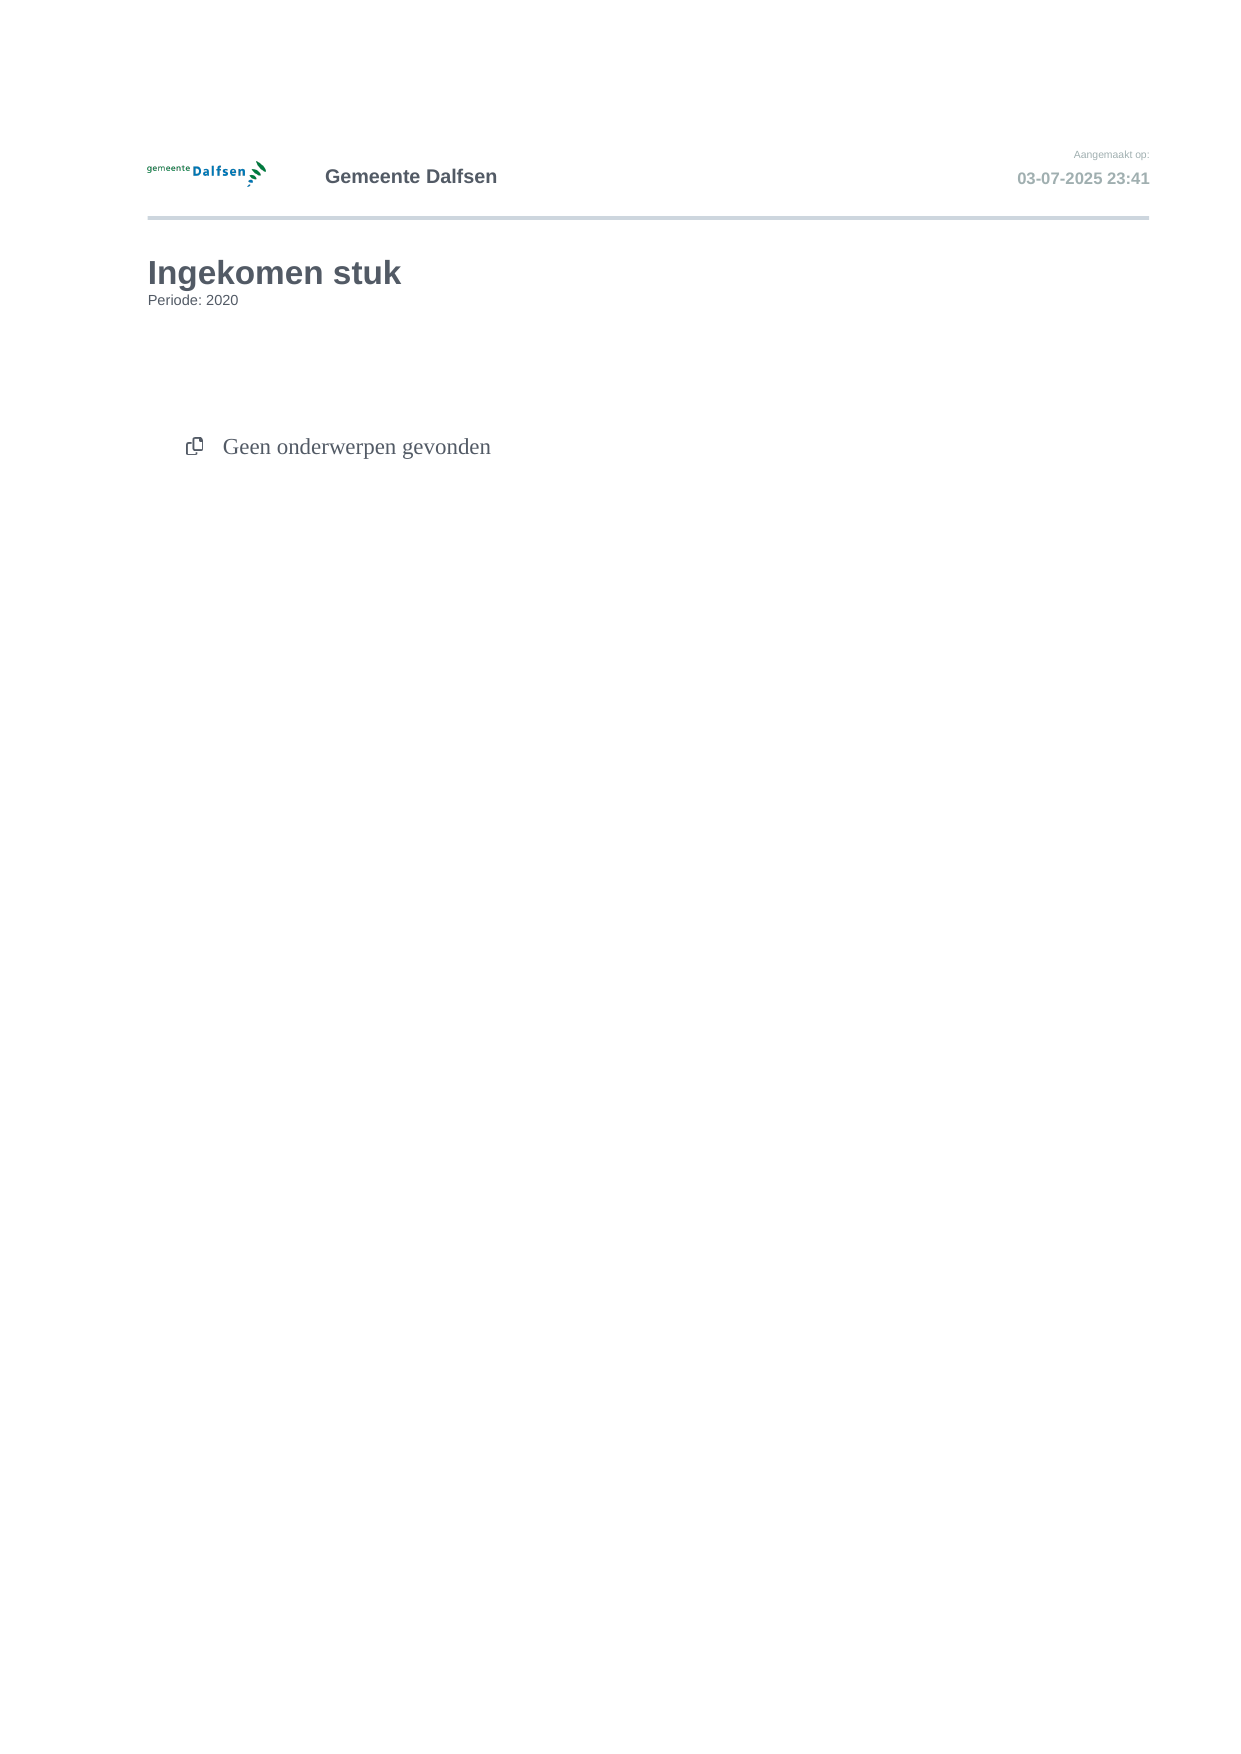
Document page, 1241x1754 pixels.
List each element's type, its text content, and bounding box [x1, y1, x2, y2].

picture [147, 161, 266, 187]
table_cell Periode: 2020 [148, 292, 727, 325]
table_cell 03-07-2025 23:41 [727, 161, 1149, 188]
table_header Aangemaakt op: [727, 148, 1149, 161]
table_header Ingekomen stuk [148, 245, 727, 292]
table_header [148, 148, 325, 188]
picture [147, 216, 1150, 220]
picture [186, 437, 203, 455]
table_header Gemeente Dalfsen [325, 148, 727, 188]
list Geen onderwerpen gevonden [185, 433, 1093, 459]
